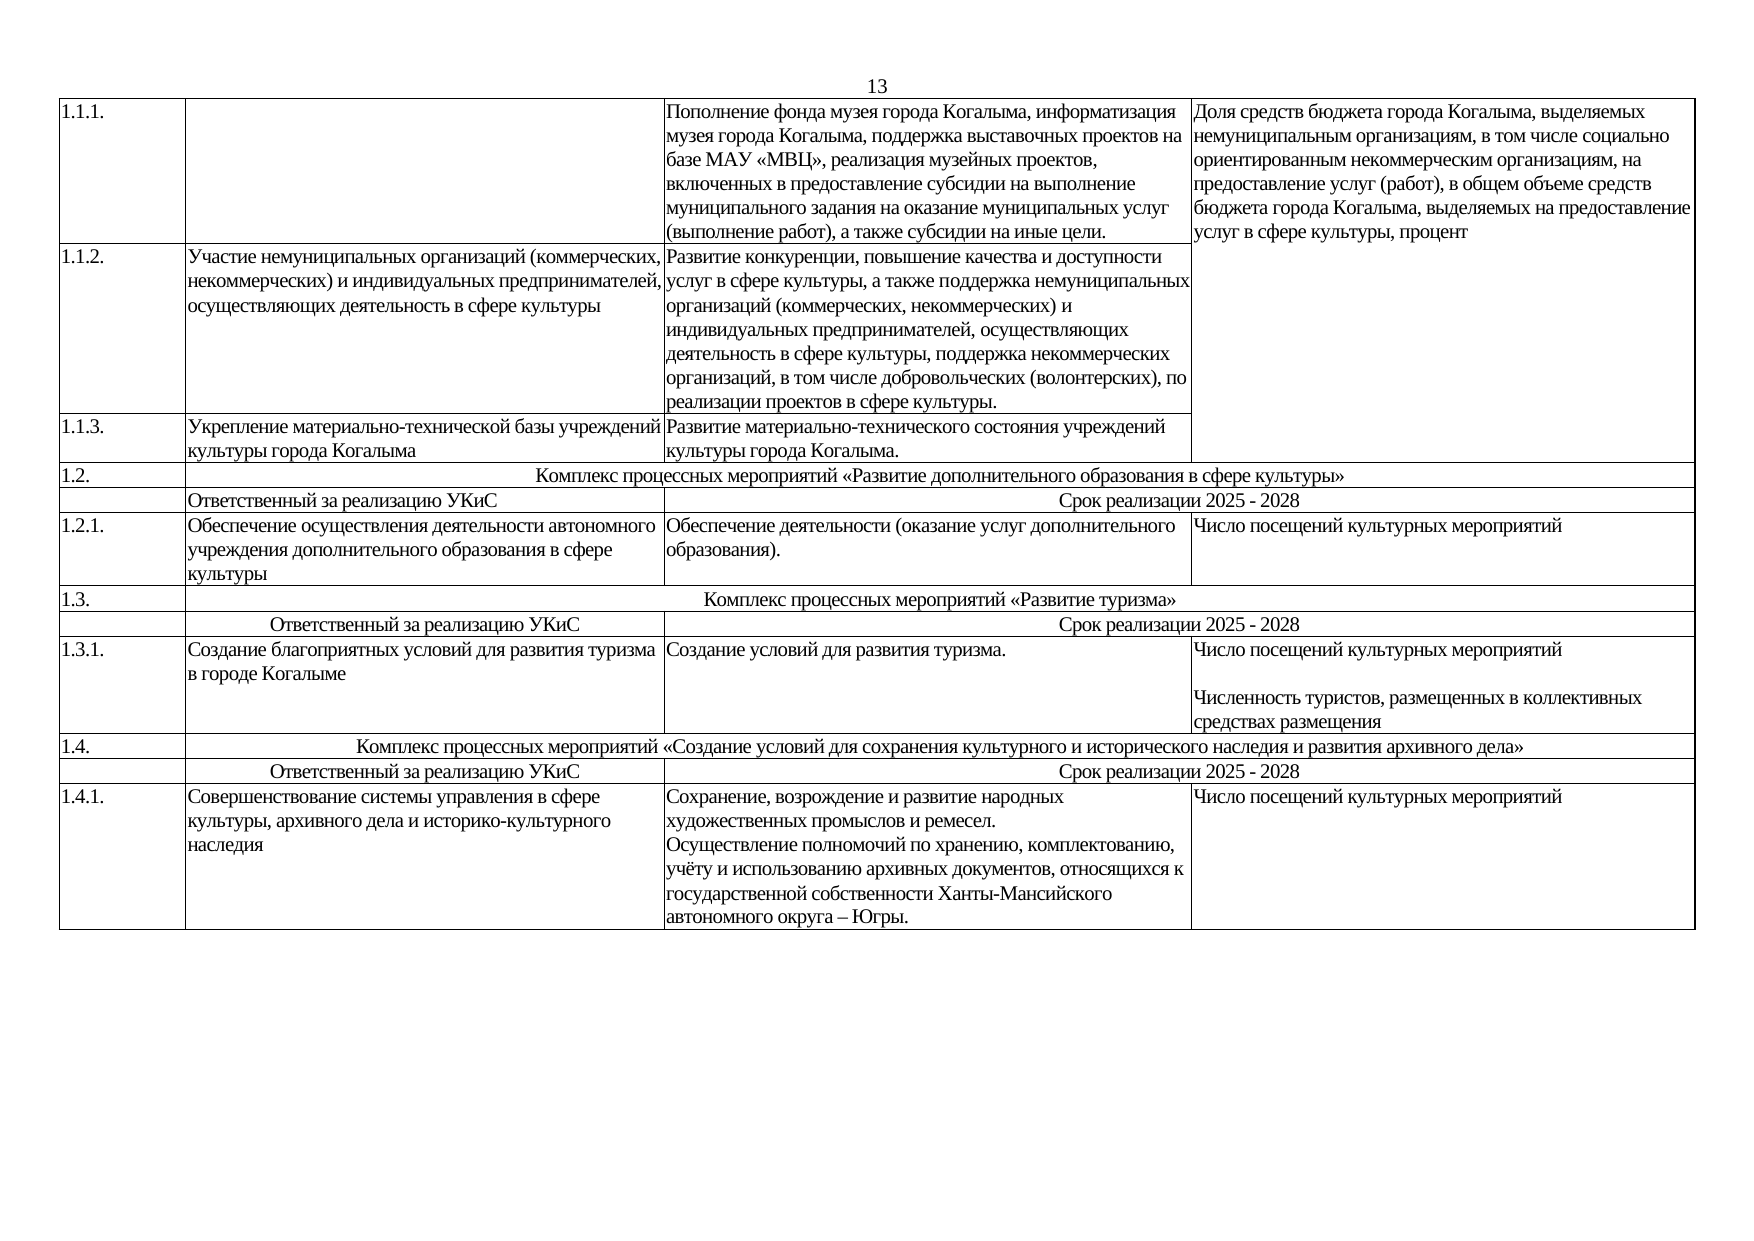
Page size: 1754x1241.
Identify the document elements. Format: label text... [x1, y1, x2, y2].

table_cell 1.3. [60, 586, 185, 611]
table_cell Ответственный за реализацию УКиС [186, 612, 664, 636]
table_cell Число посещений культурных мероприятий [1192, 513, 1694, 585]
table_cell 1.4. [60, 734, 185, 758]
table_cell Комплекс процессных мероприятий «Развитие дополнительного образования в сфере культуры» [186, 463, 1694, 487]
table_cell 1.3.1. [60, 637, 185, 733]
table_cell Ответственный за реализацию УКиС [186, 759, 664, 783]
table_cell [60, 612, 185, 636]
table_cell Сохранение, возрождение и развитие народных художественных промыслов и ремесел. Осуществление полномочий по хранению, комплектованию, учёту и использованию архивных документов, относящихся к государственной собственности Ханты-Мансийского автономного округа – Югры. [665, 784, 1191, 928]
table_cell 1.1.2. [60, 244, 185, 413]
table_header Доля средств бюджета города Когалыма, выделяемых немуниципальным организациям, в том числе социально ориентированным некоммерческим организациям, на предоставление услуг (работ), в общем объеме средств бюджета города Когалыма, выделяемых на предоставление услуг в сфере культуры, процент [1192, 99, 1694, 462]
table_cell Ответственный за реализацию УКиС [186, 488, 664, 512]
table_cell Совершенствование системы управления в сфере культуры, архивного дела и историко-культурного наследия [186, 784, 664, 928]
table_cell Комплекс процессных мероприятий «Создание условий для сохранения культурного и исторического наследия и развития архивного дела» [186, 734, 1694, 758]
table_cell Участие немуниципальных организаций (коммерческих, некоммерческих) и индивидуальных предпринимателей, осуществляющих деятельность в сфере культуры [186, 244, 664, 413]
table_cell Число посещений культурных мероприятий Численность туристов, размещенных в коллективных средствах размещения [1192, 637, 1694, 733]
table_cell Укрепление материально-технической базы учреждений культуры города Когалыма [186, 414, 664, 462]
table_cell Создание условий для развития туризма. [665, 637, 1191, 733]
table_cell Обеспечение осуществления деятельности автономного учреждения дополнительного образования в сфере культуры [186, 513, 664, 585]
table_cell Число посещений культурных мероприятий [1192, 784, 1694, 928]
table_cell Срок реализации 2025 - 2028 [665, 612, 1694, 636]
table_header [186, 99, 664, 243]
table_header 1.1.1. [60, 99, 185, 243]
table_cell 1.4.1. [60, 784, 185, 928]
table_cell [60, 759, 185, 783]
table_cell 1.2. [60, 463, 185, 487]
table_cell Развитие конкуренции, повышение качества и доступности услуг в сфере культуры, а также поддержка немуниципальных организаций (коммерческих, некоммерческих) и индивидуальных предпринимателей, осуществляющих деятельность в сфере культуры, поддержка некоммерческих организаций, в том числе добровольческих (волонтерских), по реализации проектов в сфере культуры. [665, 244, 1191, 413]
table_cell Обеспечение деятельности (оказание услуг дополнительного образования). [665, 513, 1191, 585]
table_cell Создание благоприятных условий для развития туризма в городе Когалыме [186, 637, 664, 733]
table_cell Комплекс процессных мероприятий «Развитие туризма» [186, 586, 1694, 611]
table_cell [60, 488, 185, 512]
table_cell 1.1.3. [60, 414, 185, 462]
table_cell Срок реализации 2025 - 2028 [665, 759, 1694, 783]
table_header Пополнение фонда музея города Когалыма, информатизация музея города Когалыма, поддержка выставочных проектов на базе МАУ «МВЦ», реализация музейных проектов, включенных в предоставление субсидии на выполнение муниципального задания на оказание муниципальных услуг (выполнение работ), а также субсидии на иные цели. [665, 99, 1191, 243]
table_cell 1.2.1. [60, 513, 185, 585]
table_cell Развитие материально-технического состояния учреждений культуры города Когалыма. [665, 414, 1191, 462]
table_cell Срок реализации 2025 - 2028 [665, 488, 1694, 512]
